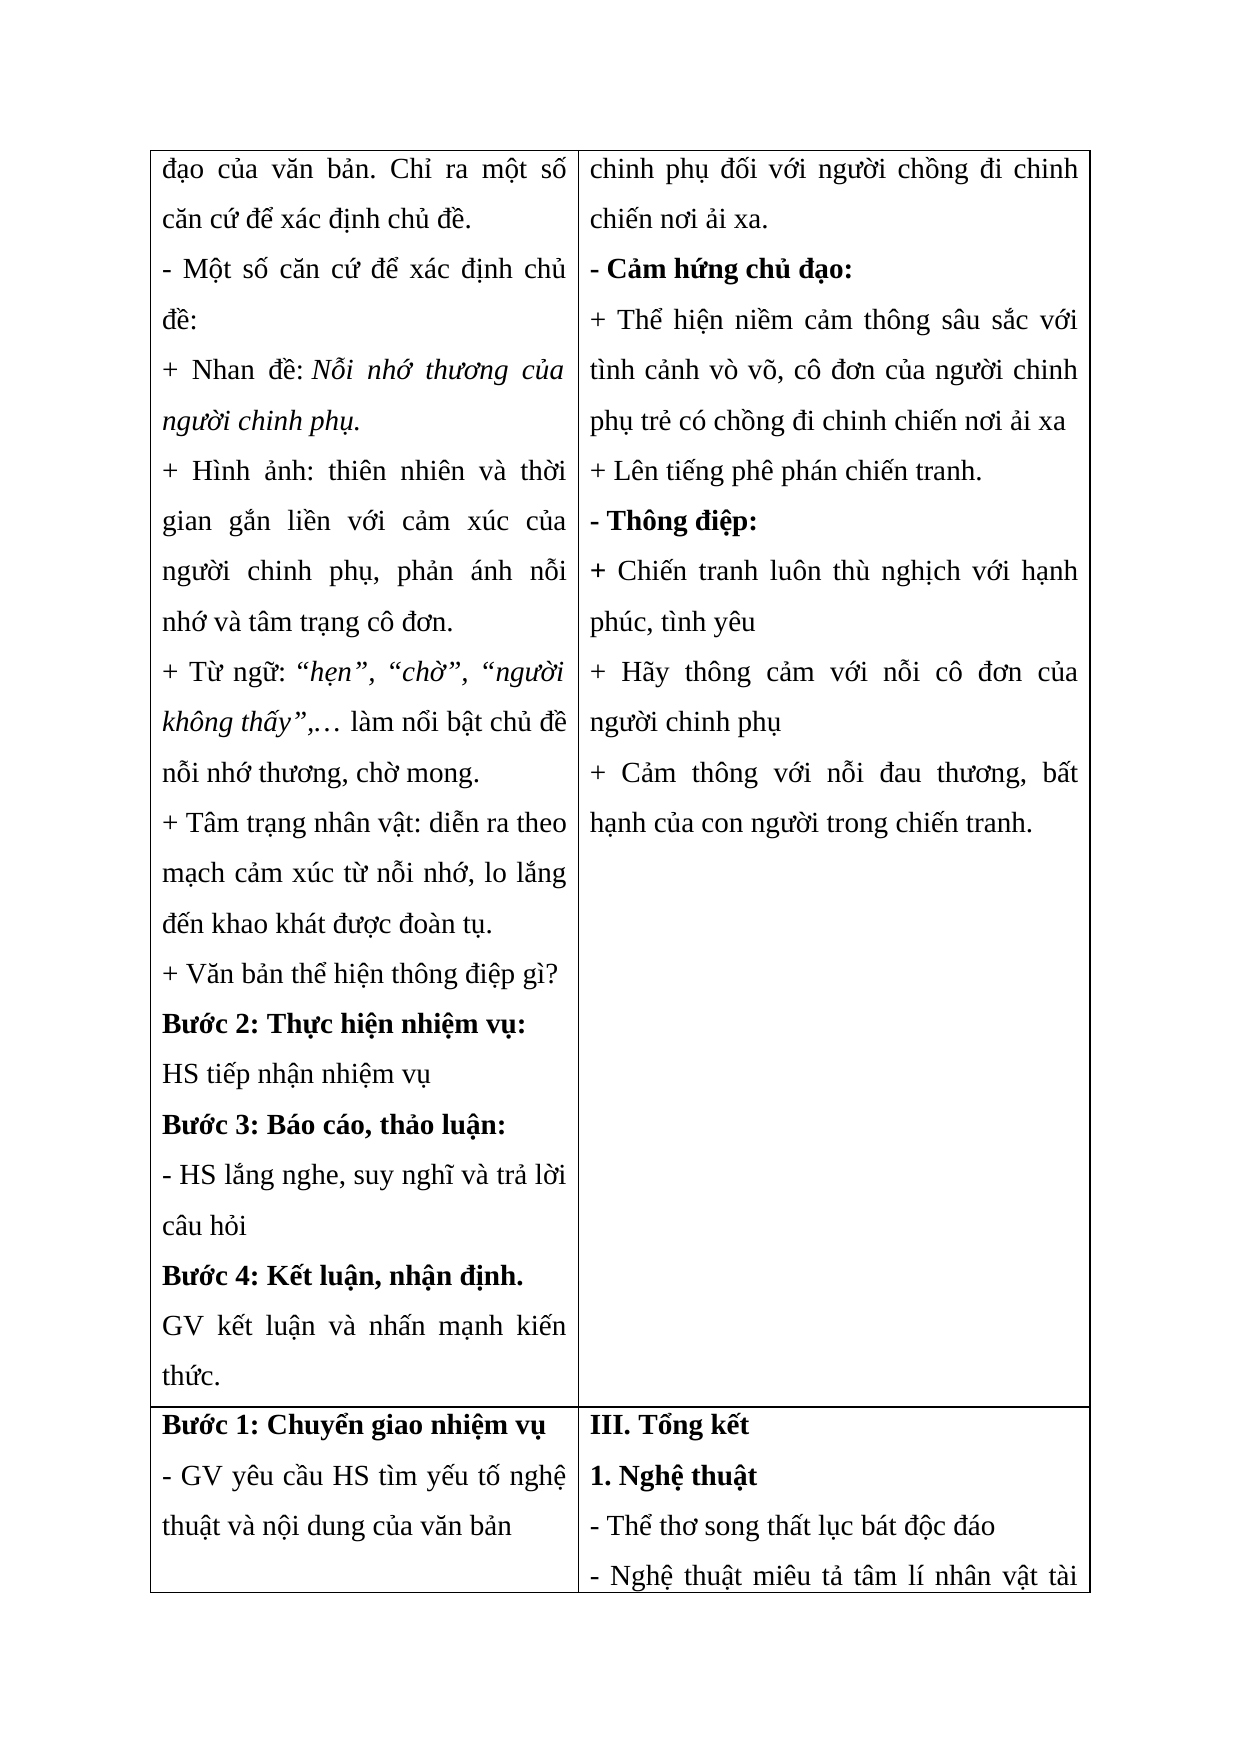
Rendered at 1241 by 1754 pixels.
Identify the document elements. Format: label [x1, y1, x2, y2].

table_cell [151, 151, 578, 1406]
table_cell [579, 1408, 1089, 1592]
table_cell [579, 151, 1089, 1406]
table_cell [151, 1408, 578, 1592]
